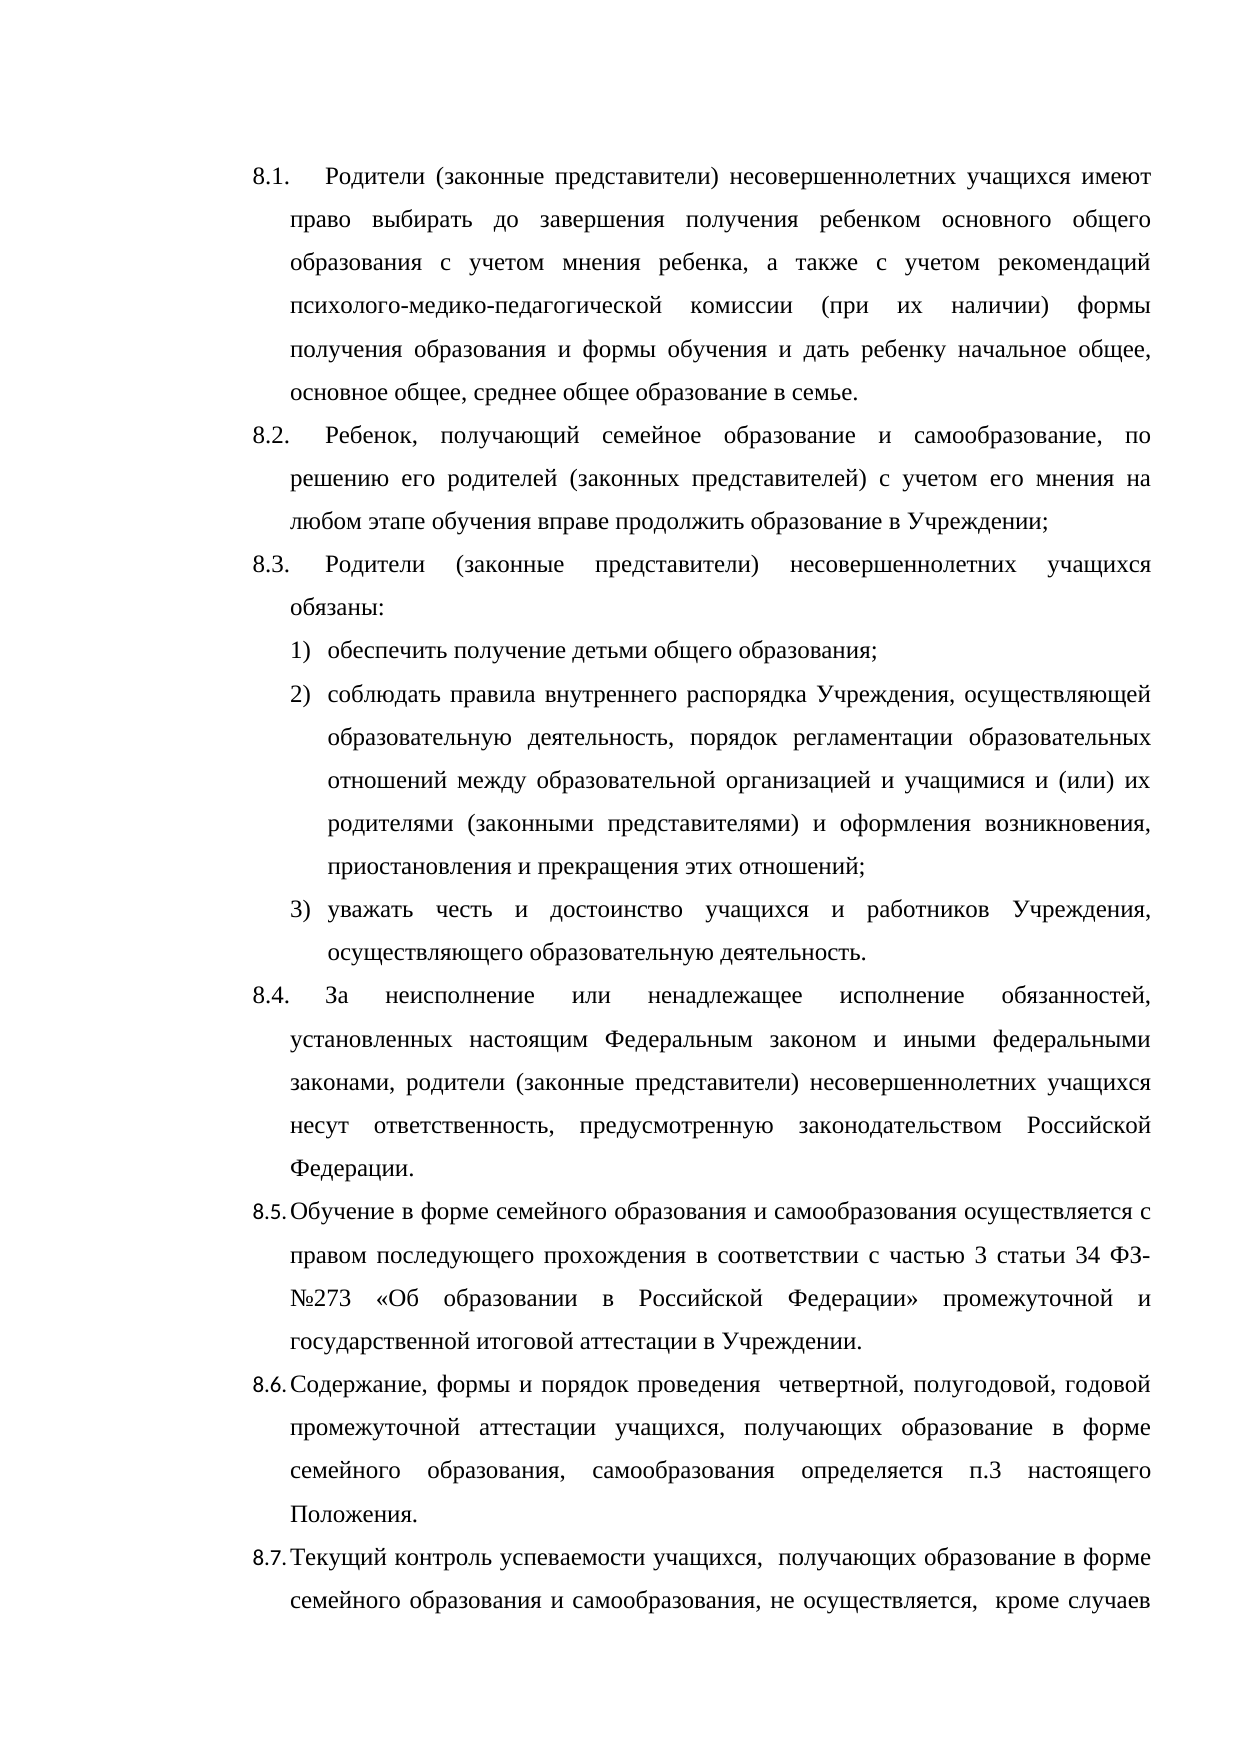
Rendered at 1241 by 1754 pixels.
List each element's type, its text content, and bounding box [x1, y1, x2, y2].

list соблюдать правила внутреннего распорядка Учреждения, осуществляющей образовательную деятельность, порядок регламентации образовательных отношений между образовательной организацией и учащимися и (или) их родителями (законными представителями) и оформления возникновения, приостановления и прекращения этих отношений; [290, 679, 1152, 880]
list Обучение в форме семейного образования и самообразования осуществляется с правом последующего прохождения в соответствии с частью 3 статьи 34 ФЗ-№273 «Об образовании в Российской Федерации» промежуточной и государственной итоговой аттестации в Учреждении. [252, 1196, 1152, 1355]
list Содержание, формы и порядок проведения четвертной, полугодовой, годовой промежуточной аттестации учащихся, получающих образование в форме семейного образования, самообразования определяется п.3 настоящего Положения. [252, 1369, 1152, 1527]
list За неисполнение или ненадлежащее исполнение обязанностей, установленных настоящим Федеральным законом и иными федеральными законами, родители (законные представители) несовершеннолетних учащихся несут ответственность, предусмотренную законодательством Российской Федерации. [252, 981, 1152, 1182]
list Родители (законные представители) несовершеннолетних учащихся обязаны: [252, 549, 1152, 621]
list Ребенок, получающий семейное образование и самообразование, по решению его родителей (законных представителей) с учетом его мнения на любом этапе обучения вправе продолжить образование в Учреждении; [252, 420, 1152, 535]
list уважать честь и достоинство учащихся и работников Учреждения, осуществляющего образовательную деятельность. [290, 894, 1152, 966]
list Родители (законные представители) несовершеннолетних учащихся имеют право выбирать до завершения получения ребенком основного общего образования с учетом мнения ребенка, а также с учетом рекомендаций психолого-медико-педагогической комиссии (при их наличии) формы получения образования и формы обучения и дать ребенку начальное общее, основное общее, среднее общее образование в семье. [252, 161, 1152, 406]
list обеспечить получение детьми общего образования; [290, 636, 1152, 664]
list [252, 1542, 1152, 1614]
